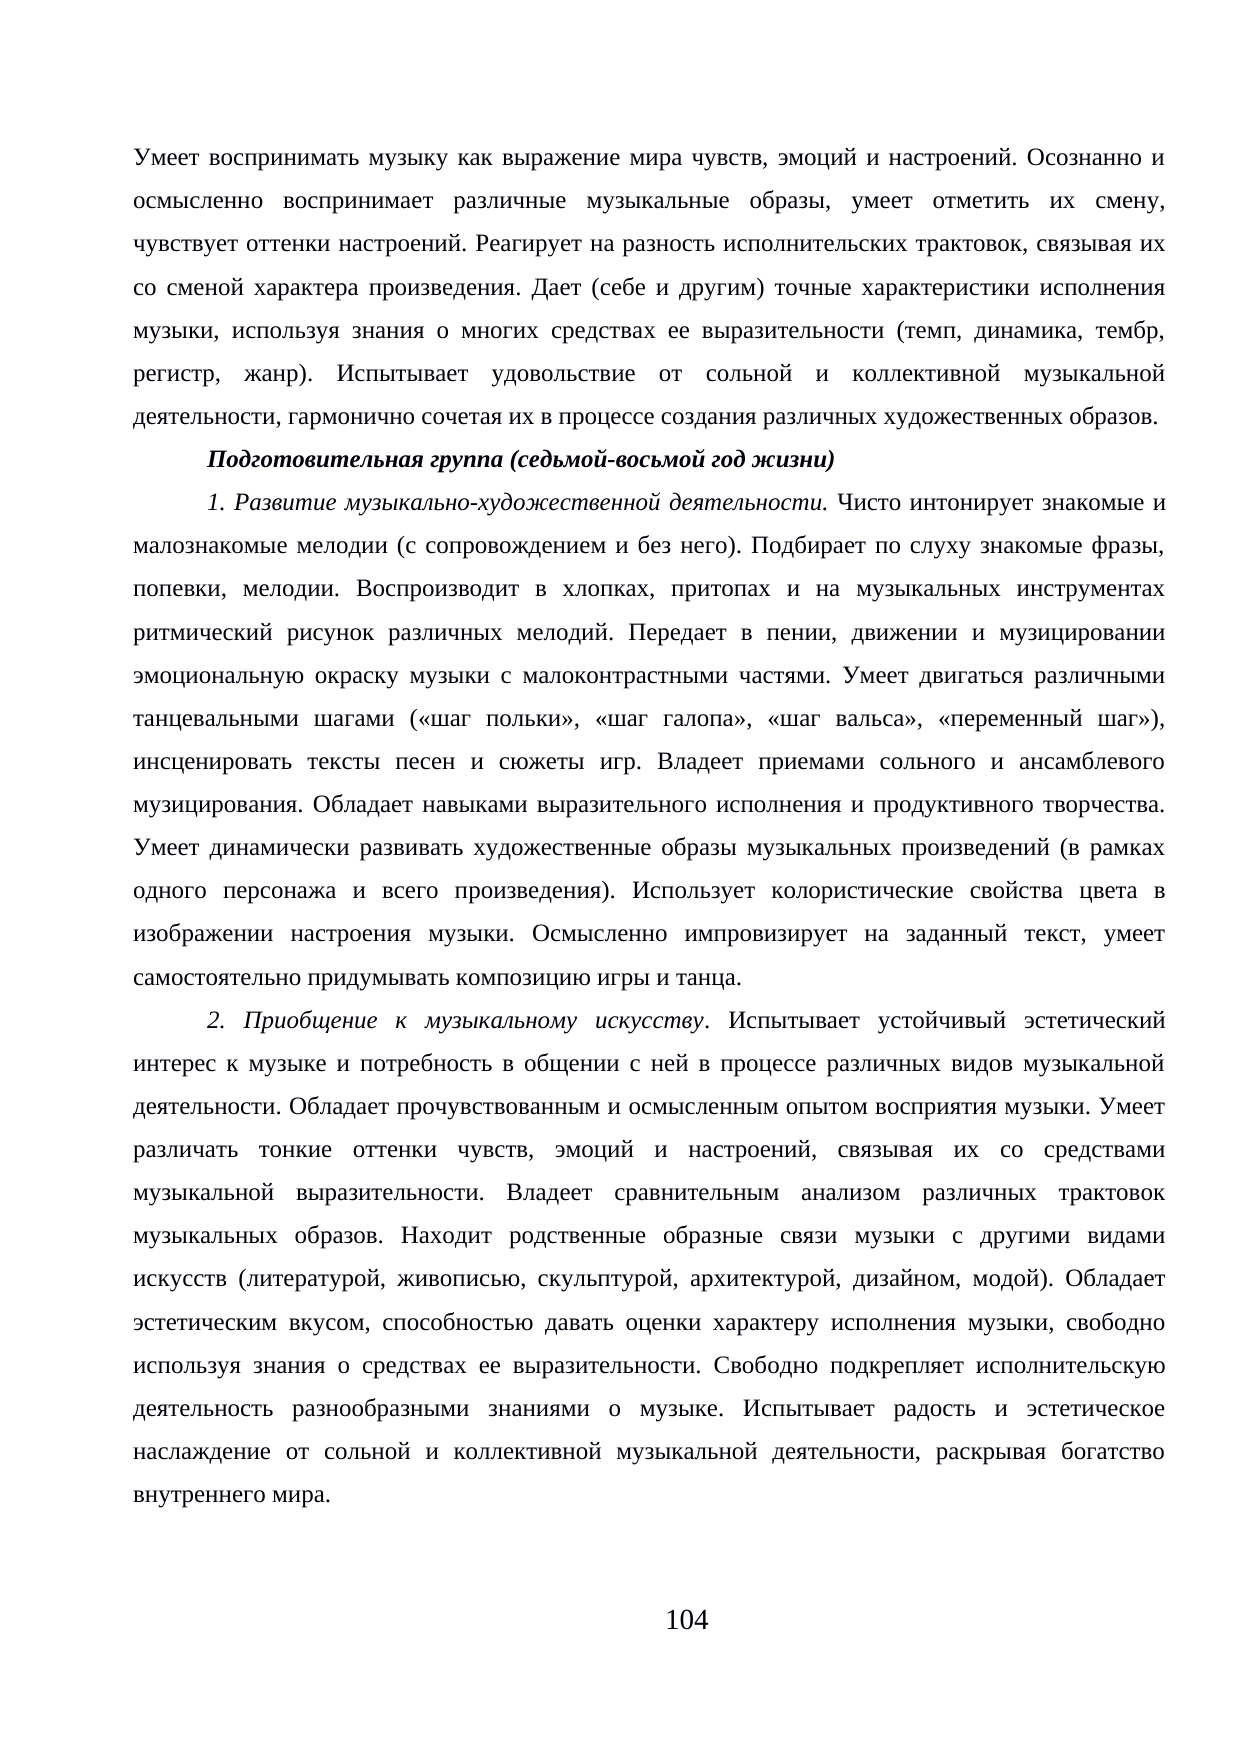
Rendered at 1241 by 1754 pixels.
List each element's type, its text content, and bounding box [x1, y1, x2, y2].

text 2. Приобщение к музыкальному искусству. Испытывает устойчивый эстетический интерес к музыке и потребность в общении с ней в процессе различных видов музыкальной деятельности. Обладает прочувствованным и осмысленным опытом восприятия музыки. Умеет различать тонкие оттенки чувств, эмоций и настроений, связывая их со средствами музыкальной выразительности. Владеет сравнительным анализом различных трактовок музыкальных образов. Находит родственные образные связи музыки с другими видами искусств (литературой, живописью, скульптурой, архитектурой, дизайном, модой). Обладает эстетическим вкусом, способностью давать оценки характеру исполнения музыки, свободно используя знания о средствах ее выразительности. Свободно подкрепляет исполнительскую деятельность разнообразными знаниями о музыке. Испытывает радость и эстетическое наслаждение от сольной и коллективной музыкальной деятельности, раскрывая богатство внутреннего мира. [133, 1005, 1166, 1508]
text Подготовительная группа (седьмой-восьмой год жизни) [133, 444, 1166, 473]
text 1. Развитие музыкально-художественной деятельности. Чисто интонирует знакомые и малознакомые мелодии (с сопровождением и без него). Подбирает по слуху знакомые фразы, попевки, мелодии. Воспроизводит в хлопках, притопах и на музыкальных инструментах ритмический рисунок различных мелодий. Передает в пении, движении и музицировании эмоциональную окраску музыки с малоконтрастными частями. Умеет двигаться различными танцевальными шагами («шаг польки», «шаг галопа», «шаг вальса», «переменный шаг»), инсценировать тексты песен и сюжеты игр. Владеет приемами сольного и ансамблевого музицирования. Обладает навыками выразительного исполнения и продуктивного творчества. Умеет динамически развивать художественные образы музыкальных произведений (в рамках одного персонажа и всего произведения). Использует колористические свойства цвета в изображении настроения музыки. Осмысленно импровизирует на заданный текст, умеет самостоятельно придумывать композицию игры и танца. [133, 487, 1166, 990]
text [133, 142, 1166, 430]
